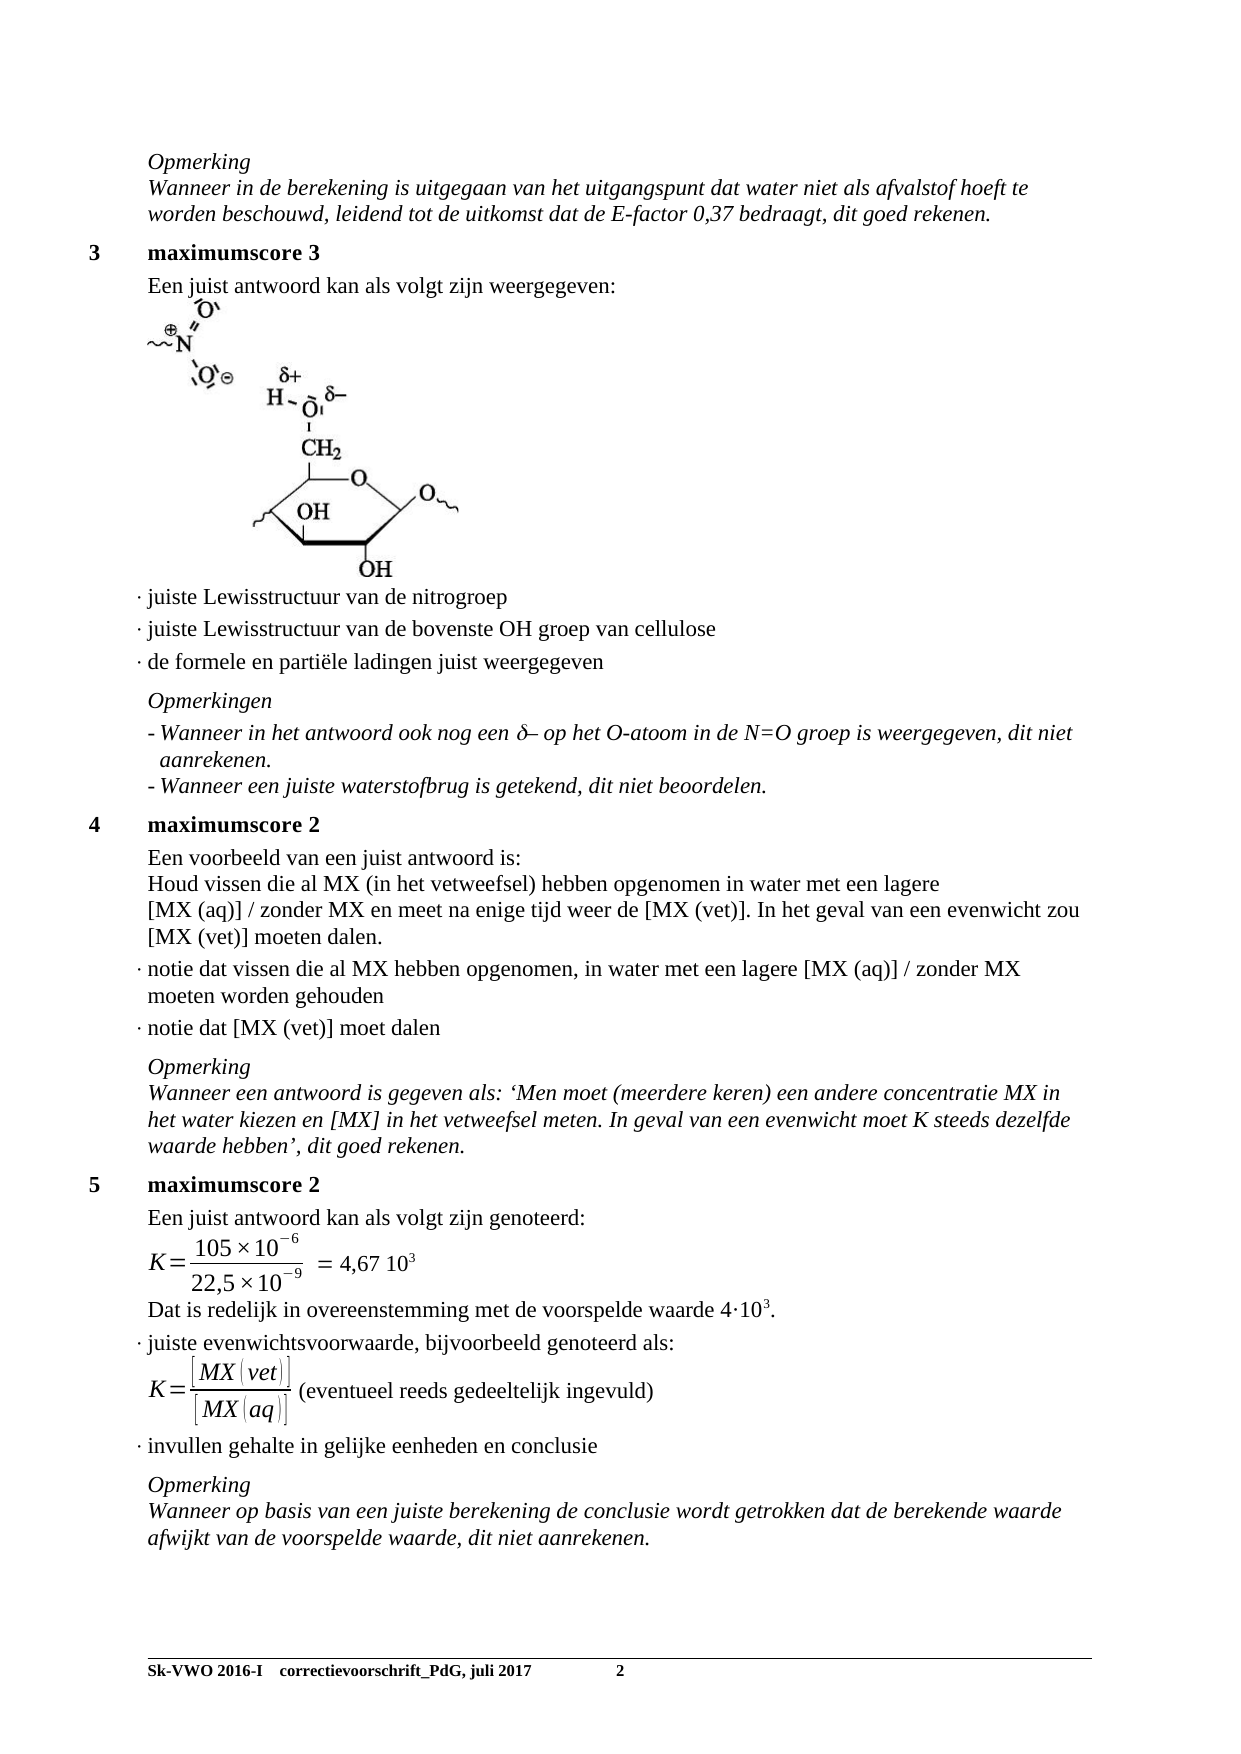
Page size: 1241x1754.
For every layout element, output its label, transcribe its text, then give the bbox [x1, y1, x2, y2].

text Houd vissen die al MX (in het vetweefsel) hebben opgenomen in water met een lagere [MX (aq)] / zonder MX en meet na enige tijd weer de [MX (vet)]. In het geval van een evenwicht zou [MX (vet)] moeten dalen. [147, 870, 1092, 949]
text Opmerking Wanneer in de berekening is uitgegaan van het uitgangspunt dat water niet als afvalstof hoeft te worden beschouwd, leidend tot de uitkomst dat de E-factor 0,37 bedraagt, dit goed rekenen. [147, 148, 1092, 227]
picture [147, 298, 459, 577]
text juiste Lewisstructuur van de bovenste OH groep van cellulose 1 [133, 615, 1092, 642]
text Wanneer een juiste waterstofbrug is getekend, dit niet beoordelen. [147, 772, 1092, 798]
list maximumscore 2 [88, 1171, 1092, 1197]
text de formele en partiële ladingen juist weergegeven 1 [133, 648, 1092, 674]
text Een juist antwoord kan als volgt zijn genoteerd: [147, 1204, 1092, 1230]
text Opmerking Wanneer een antwoord is gegeven als: ‘Men moet (meerdere keren) een andere concentratie MX in het water kiezen en [MX] in het vetweefsel meten. In geval van een evenwicht moet K steeds dezelfde waarde hebben’, dit goed rekenen. [147, 1053, 1092, 1158]
list maximumscore 2 [88, 811, 1092, 837]
text Een juist antwoord kan als volgt zijn weergegeven: [147, 272, 1092, 298]
text invullen gehalte in gelijke eenheden en conclusie 1 [133, 1432, 1092, 1459]
text juiste evenwichtsvoorwaarde, bijvoorbeeld genoteerd als: (eventueel reeds gedeeltelijk ingevuld) 1 [133, 1329, 1092, 1426]
text Een voorbeeld van een juist antwoord is: [147, 844, 1092, 870]
text 4,67 103 [147, 1230, 1092, 1296]
text juiste Lewisstructuur van de nitrogroep 1 [133, 583, 1092, 609]
list maximumscore 3 [88, 239, 1092, 266]
text Opmerkingen [147, 687, 1092, 713]
text Opmerking Wanneer op basis van een juiste berekening de conclusie wordt getrokken dat de berekende waarde afwijkt van de voorspelde waarde, dit niet aanrekenen. [147, 1471, 1092, 1550]
text Dat is redelijk in overeenstemming met de voorspelde waarde 4·103. [147, 1296, 1092, 1322]
text notie dat vissen die al MX hebben opgenomen, in water met een lagere [MX (aq)] / zonder MX moeten worden gehouden 1 [133, 955, 1092, 1008]
text notie dat [MX (vet)] moet dalen 1 [133, 1014, 1092, 1041]
text Wanneer in het antwoord ook nog een – op het O-atoom in de N=O groep is weergegeven, dit niet aanrekenen. [147, 719, 1092, 772]
